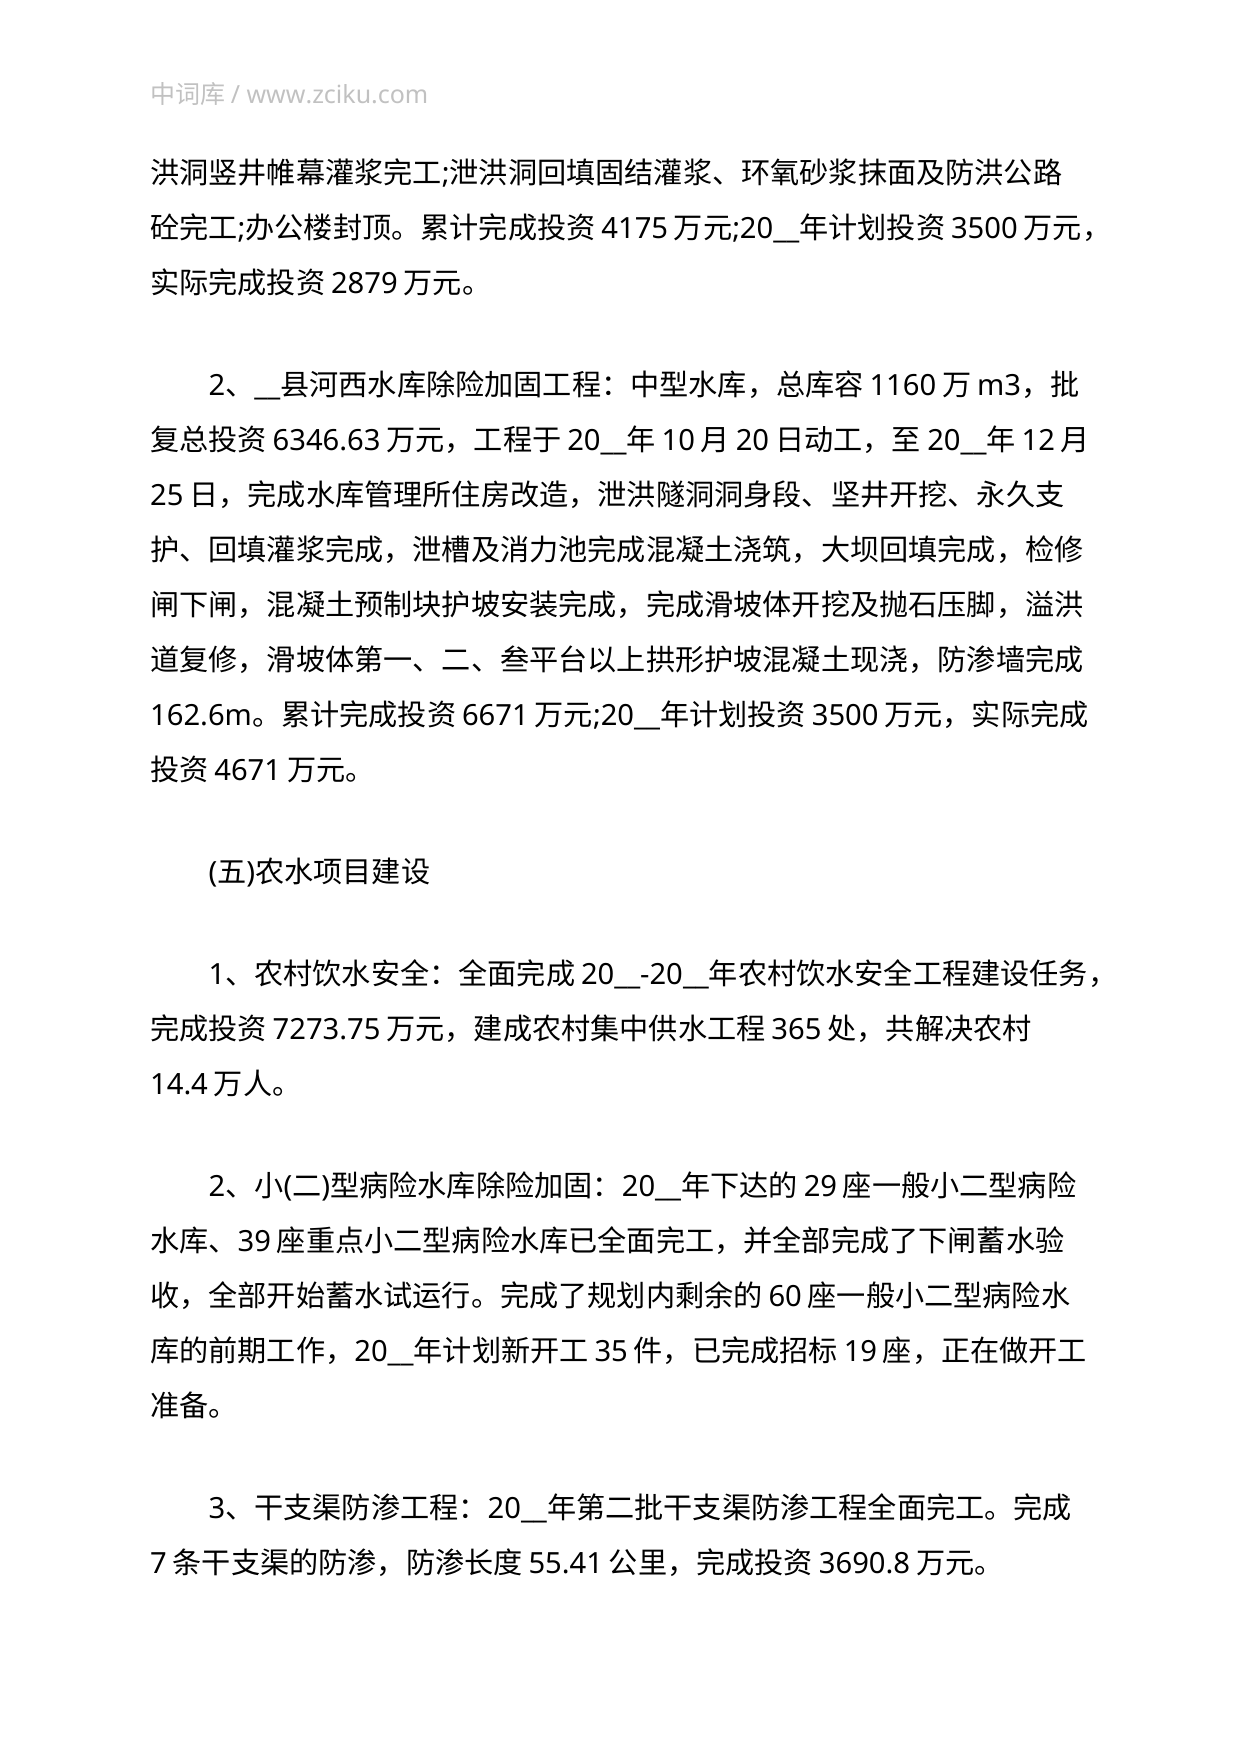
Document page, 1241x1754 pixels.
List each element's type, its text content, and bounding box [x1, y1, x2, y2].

text 1、农村饮水安全：全面完成20__-20__年农村饮水安全工程建设任务，完成投资7273.75万元，建成农村集中供水工程365处，共解决农村14.4万人。 [150, 951, 1090, 1103]
text 2、小(二)型病险水库除险加固：20__年下达的29座一般小二型病险水库、39座重点小二型病险水库已全面完工，并全部完成了下闸蓄水验收，全部开始蓄水试运行。完成了规划内剩余的60座一般小二型病险水库的前期工作，20__年计划新开工35件，已完成招标19座，正在做开工准备。 [150, 1163, 1090, 1425]
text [150, 150, 1090, 302]
text 2、__县河西水库除险加固工程：中型水库，总库容1160万m3，批复总投资6346.63万元，工程于20__年10月20日动工，至 20__年12月25日，完成水库管理所住房改造，泄洪隧洞洞身段、坚井开挖、永久支护、回填灌浆完成，泄槽及消力池完成混凝土浇筑，大坝回填完成，检修闸下闸，混凝土预制块护坡安装完成，完成滑坡体开挖及抛石压脚，溢洪道复修，滑坡体第一、二、叁平台以上拱形护坡混凝土现浇，防渗墙完成162.6m。累计完成投资6671万元;20__年计划投资3500万元，实际完成投资4671万元。 [150, 362, 1090, 789]
text 3、干支渠防渗工程：20__年第二批干支渠防渗工程全面完工。完成7条干支渠的防渗，防渗长度55.41公里，完成投资3690.8万元。 [150, 1484, 1090, 1582]
text (五)农水项目建设 [150, 849, 1090, 891]
